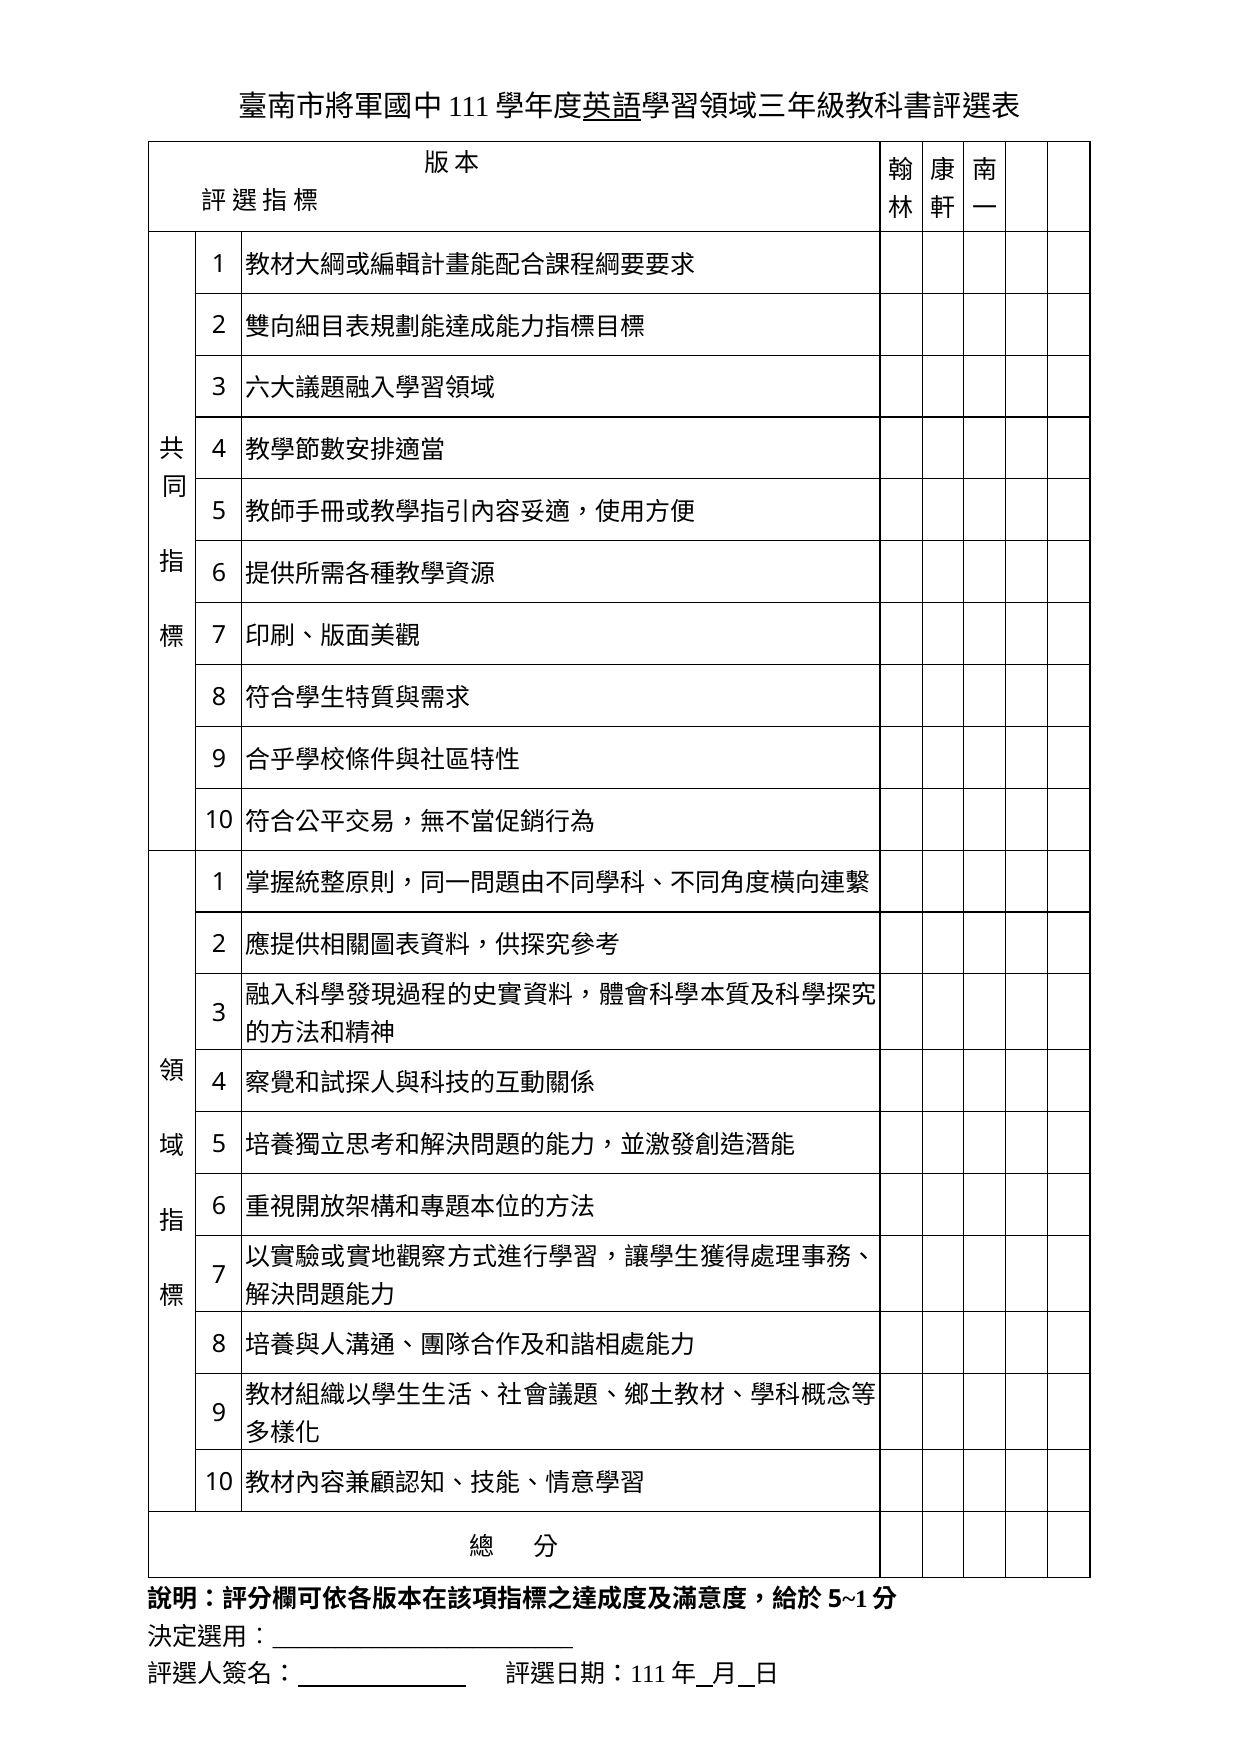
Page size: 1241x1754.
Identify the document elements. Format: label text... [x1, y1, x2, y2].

table_cell 印刷、版面美觀 [242, 603, 879, 664]
table_cell [923, 1050, 963, 1111]
table_cell [964, 479, 1005, 540]
table_cell [881, 665, 922, 726]
text 決定選用︰________________________ [148, 1616, 1110, 1653]
table_cell [1048, 603, 1089, 664]
table_cell [923, 789, 963, 849]
table_cell [881, 913, 922, 973]
table_cell [923, 665, 963, 726]
table_cell [1048, 541, 1089, 602]
table_header 版 本 評 選 指 標 [149, 142, 879, 231]
table_cell 教學節數安排適當 [242, 418, 879, 478]
table_cell [1006, 1112, 1047, 1173]
table_cell [1048, 789, 1089, 849]
table_cell [923, 851, 963, 911]
table_cell [881, 1174, 922, 1235]
table_cell 9 [196, 1374, 241, 1449]
table_cell [881, 974, 922, 1049]
table_cell [1048, 479, 1089, 540]
table_cell 提供所需各種教學資源 [242, 541, 879, 602]
table_cell [964, 232, 1005, 293]
table_cell 10 [196, 789, 241, 849]
table_cell [1006, 851, 1047, 911]
table_cell 符合學生特質與需求 [242, 665, 879, 726]
table_cell 3 [196, 356, 241, 416]
table_cell 培養與人溝通、團隊合作及和諧相處能力 [242, 1312, 879, 1373]
table_cell [881, 851, 922, 911]
table_cell [964, 974, 1005, 1049]
table_cell [881, 1450, 922, 1511]
table_cell [964, 603, 1005, 664]
table_cell [881, 1236, 922, 1311]
table_cell [1006, 1374, 1047, 1449]
table_cell [1006, 1312, 1047, 1373]
table_cell [964, 1050, 1005, 1111]
table_cell 1 [196, 232, 241, 293]
table_cell 4 [196, 1050, 241, 1111]
table_cell [881, 727, 922, 788]
table_cell [964, 1112, 1005, 1173]
table_cell [964, 727, 1005, 788]
table_cell [1006, 789, 1047, 849]
table_cell [1048, 1512, 1089, 1577]
table_cell [881, 1050, 922, 1111]
table_cell [1006, 665, 1047, 726]
table_cell [881, 603, 922, 664]
table_cell 六大議題融入學習領域 [242, 356, 879, 416]
table_cell [1006, 418, 1047, 478]
table_cell [964, 913, 1005, 973]
table_cell 合乎學校條件與社區特性 [242, 727, 879, 788]
table_cell [881, 232, 922, 293]
table_cell 教材內容兼顧認知、技能、情意學習 [242, 1450, 879, 1511]
table_cell 7 [196, 1236, 241, 1311]
table_cell [1048, 418, 1089, 478]
table_header [1048, 142, 1089, 231]
table_cell [1006, 913, 1047, 973]
table_cell [1006, 974, 1047, 1049]
table_cell [881, 294, 922, 354]
table_cell [1006, 1050, 1047, 1111]
table_cell [964, 541, 1005, 602]
table_cell 教材大綱或編輯計畫能配合課程綱要要求 [242, 232, 879, 293]
text 臺南市將軍國中111學年度英語學習領域三年級教科書評選表 [148, 66, 1110, 141]
table_cell [1048, 1450, 1089, 1511]
table_cell [1048, 851, 1089, 911]
table_cell [923, 1512, 963, 1577]
table_cell 融入科學發現過程的史實資料，體會科學本質及科學探究的方法和精神 [242, 974, 879, 1049]
table_cell [1006, 1174, 1047, 1235]
table_cell [1048, 1174, 1089, 1235]
table_cell 5 [196, 1112, 241, 1173]
table_cell [881, 541, 922, 602]
table_cell [881, 356, 922, 416]
table_cell [1006, 356, 1047, 416]
table_cell [923, 541, 963, 602]
table_cell [1048, 913, 1089, 973]
table_cell [881, 1112, 922, 1173]
table_cell [923, 1450, 963, 1511]
table_cell [1048, 1374, 1089, 1449]
table_cell 察覺和試探人與科技的互動關係 [242, 1050, 879, 1111]
table_header 南一 [964, 142, 1005, 231]
table_cell [964, 418, 1005, 478]
table_cell [1006, 727, 1047, 788]
table_cell 雙向細目表規劃能達成能力指標目標 [242, 294, 879, 354]
table_cell [923, 356, 963, 416]
table_cell 7 [196, 603, 241, 664]
table_cell 5 [196, 479, 241, 540]
table_cell [1048, 974, 1089, 1049]
table_cell [923, 1312, 963, 1373]
table_cell [881, 1374, 922, 1449]
table_cell 8 [196, 1312, 241, 1373]
table_cell [1006, 1450, 1047, 1511]
table_cell [923, 727, 963, 788]
table_cell [1048, 1312, 1089, 1373]
table_cell [1006, 294, 1047, 354]
table_cell [923, 1112, 963, 1173]
table_cell 教材組織以學生生活、社會議題、鄉土教材、學科概念等多樣化 [242, 1374, 879, 1449]
table_cell [923, 294, 963, 354]
table_cell [1006, 1236, 1047, 1311]
table_cell [923, 1374, 963, 1449]
table_cell [881, 1312, 922, 1373]
table_cell 總 分 [149, 1512, 879, 1577]
table_cell [964, 1312, 1005, 1373]
table_cell [1006, 479, 1047, 540]
table_cell [964, 789, 1005, 849]
table_cell 領 域 指 標 [149, 851, 195, 1511]
table_cell [964, 1174, 1005, 1235]
table_header 翰林 [881, 142, 922, 231]
table_cell [923, 974, 963, 1049]
table_cell [923, 1174, 963, 1235]
table_cell [964, 294, 1005, 354]
table_cell 4 [196, 418, 241, 478]
table_cell [1048, 1050, 1089, 1111]
table_cell 2 [196, 294, 241, 354]
table_cell 8 [196, 665, 241, 726]
table_cell [923, 603, 963, 664]
table_cell [881, 1512, 922, 1577]
table_cell 重視開放架構和專題本位的方法 [242, 1174, 879, 1235]
table_cell [1048, 665, 1089, 726]
text 說明：評分欄可依各版本在該項指標之達成度及滿意度，給於5~1分 [148, 1578, 1110, 1616]
table_cell [1006, 232, 1047, 293]
table_header [1006, 142, 1047, 231]
text 評選人簽名： 評選日期：111年 月 日 [148, 1653, 1110, 1691]
table_cell 10 [196, 1450, 241, 1511]
table_cell [1006, 1512, 1047, 1577]
table_cell [1048, 1112, 1089, 1173]
table_cell [964, 1450, 1005, 1511]
table_cell [881, 479, 922, 540]
table_cell 培養獨立思考和解決問題的能力，並激發創造潛能 [242, 1112, 879, 1173]
table_cell [1048, 232, 1089, 293]
table_cell [923, 479, 963, 540]
table_cell [1006, 541, 1047, 602]
table_cell 應提供相關圖表資料，供探究參考 [242, 913, 879, 973]
table_cell 共 同 指 標 [149, 232, 195, 849]
table_cell 2 [196, 913, 241, 973]
table_cell [881, 418, 922, 478]
table_header 康軒 [923, 142, 963, 231]
table_cell 掌握統整原則，同一問題由不同學科、不同角度橫向連繫 [242, 851, 879, 911]
table_cell [1048, 356, 1089, 416]
table_cell [1006, 603, 1047, 664]
table_cell [964, 1374, 1005, 1449]
table_cell [1048, 294, 1089, 354]
table_cell 9 [196, 727, 241, 788]
table_cell [964, 1512, 1005, 1577]
table_cell 3 [196, 974, 241, 1049]
table_cell [923, 913, 963, 973]
table_cell [964, 356, 1005, 416]
table_cell [923, 232, 963, 293]
table_cell 1 [196, 851, 241, 911]
table_cell 6 [196, 1174, 241, 1235]
table_cell 符合公平交易，無不當促銷行為 [242, 789, 879, 849]
table_cell [964, 851, 1005, 911]
table_cell [881, 789, 922, 849]
table_cell [1048, 727, 1089, 788]
table_cell [1048, 1236, 1089, 1311]
table_cell [964, 665, 1005, 726]
table_cell 6 [196, 541, 241, 602]
table_cell [923, 1236, 963, 1311]
table_cell [964, 1236, 1005, 1311]
table_cell 以實驗或實地觀察方式進行學習，讓學生獲得處理事務、解決問題能力 [242, 1236, 879, 1311]
table_cell [923, 418, 963, 478]
table_cell 教師手冊或教學指引內容妥適，使用方便 [242, 479, 879, 540]
